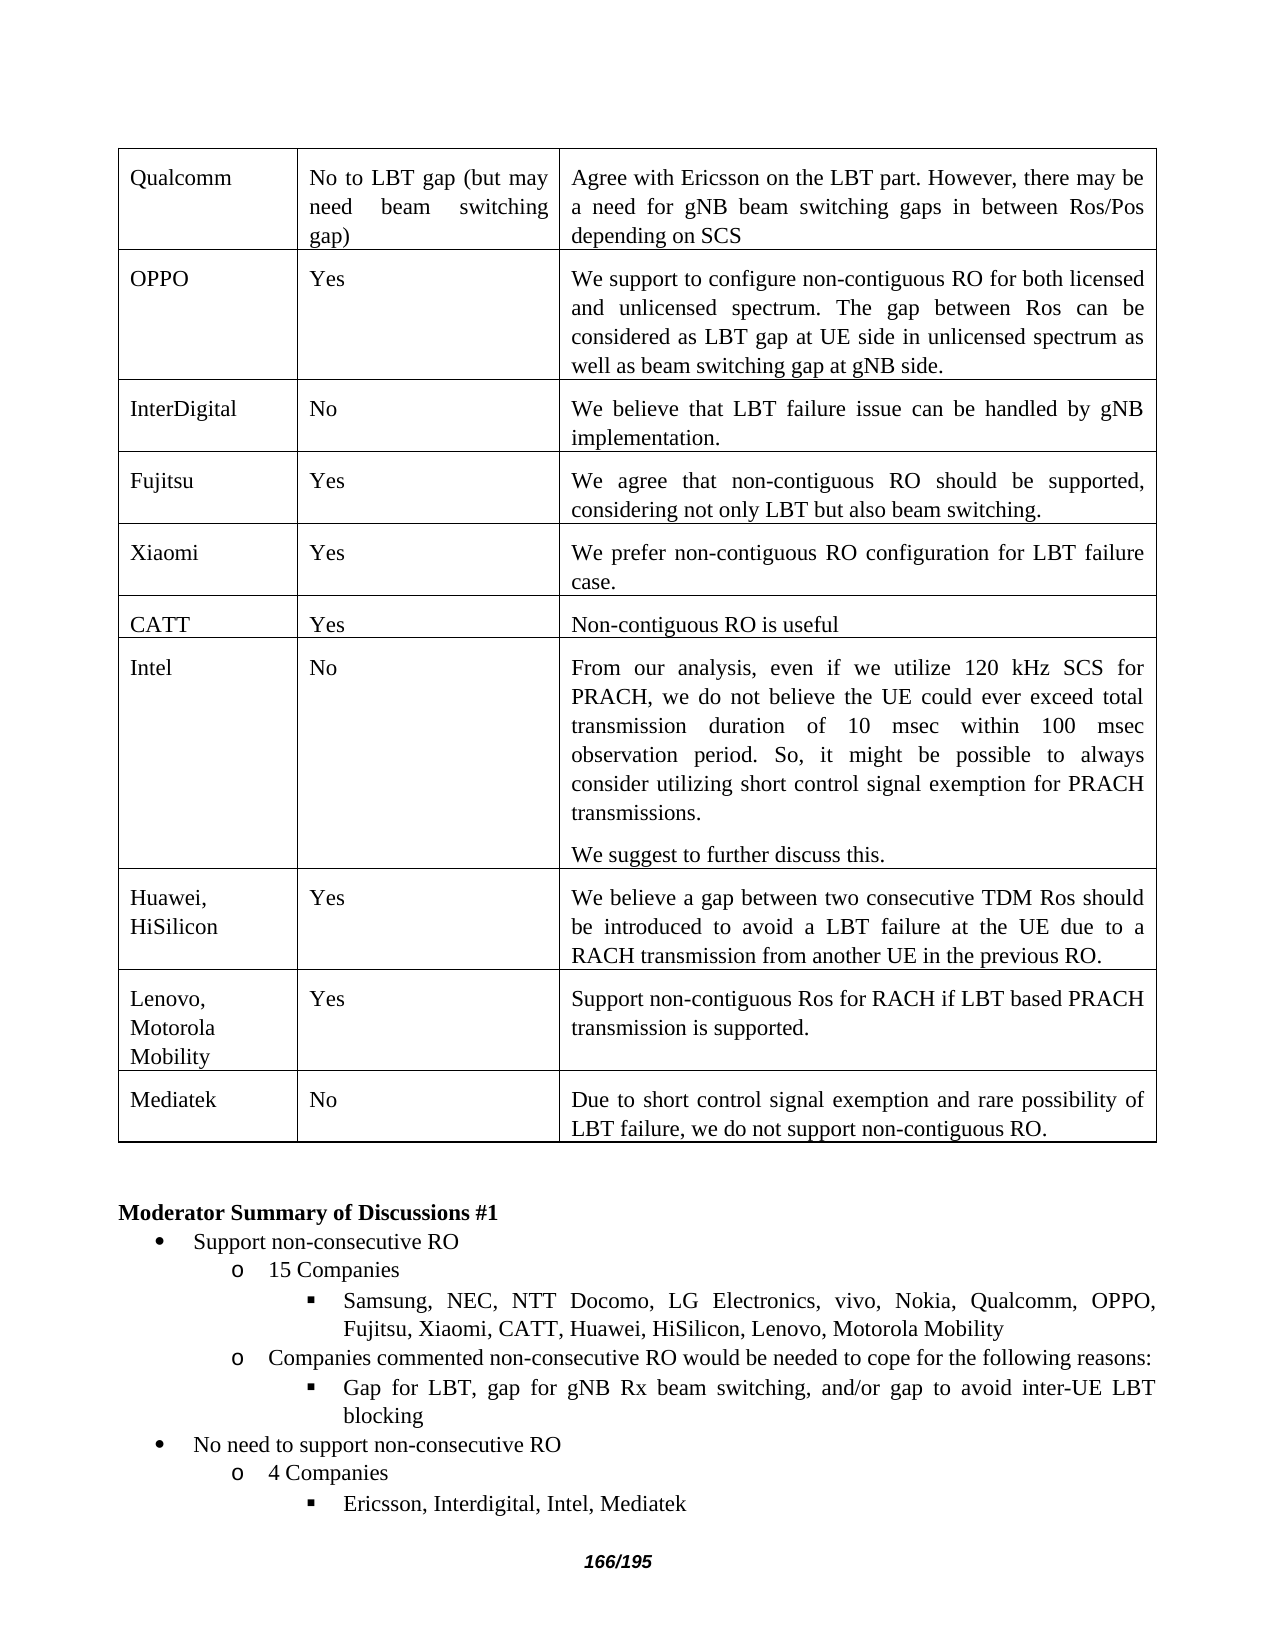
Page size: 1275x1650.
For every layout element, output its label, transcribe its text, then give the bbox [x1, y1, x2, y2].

list Support non-consecutive RO [156, 1228, 1157, 1254]
list 4 Companies [231, 1459, 1157, 1487]
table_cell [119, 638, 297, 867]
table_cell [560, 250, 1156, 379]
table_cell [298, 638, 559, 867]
list 15 Companies [231, 1256, 1157, 1284]
text Moderator Summary of Discussions #1 [118, 1199, 1157, 1226]
list Ericsson, Interdigital, Intel, Mediatek [306, 1490, 1157, 1516]
list No need to support non-consecutive RO [156, 1431, 1157, 1457]
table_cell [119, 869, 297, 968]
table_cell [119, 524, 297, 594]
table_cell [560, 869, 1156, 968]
list Gap for LBT, gap for gNB Rx beam switching, and/or gap to avoid inter-UE LBT blocking [306, 1374, 1157, 1429]
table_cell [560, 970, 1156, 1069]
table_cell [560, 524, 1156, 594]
list Companies commented non-consecutive RO would be needed to cope for the following reasons: [231, 1343, 1157, 1372]
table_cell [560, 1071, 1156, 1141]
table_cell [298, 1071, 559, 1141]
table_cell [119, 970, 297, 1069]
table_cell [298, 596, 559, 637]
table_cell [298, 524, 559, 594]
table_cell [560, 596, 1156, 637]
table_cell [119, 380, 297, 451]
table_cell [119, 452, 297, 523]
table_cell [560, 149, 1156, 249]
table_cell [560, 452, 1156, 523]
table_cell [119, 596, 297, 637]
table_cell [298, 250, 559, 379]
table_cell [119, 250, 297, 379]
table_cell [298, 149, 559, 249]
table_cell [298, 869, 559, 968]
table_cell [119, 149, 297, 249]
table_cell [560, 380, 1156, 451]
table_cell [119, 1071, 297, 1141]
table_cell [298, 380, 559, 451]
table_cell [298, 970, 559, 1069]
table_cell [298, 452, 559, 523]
list Samsung, NEC, NTT Docomo, LG Electronics, vivo, Nokia, Qualcomm, OPPO, Fujitsu, Xiaomi, CATT, Huawei, HiSilicon, Lenovo, Motorola Mobility [306, 1287, 1157, 1341]
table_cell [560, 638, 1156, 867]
